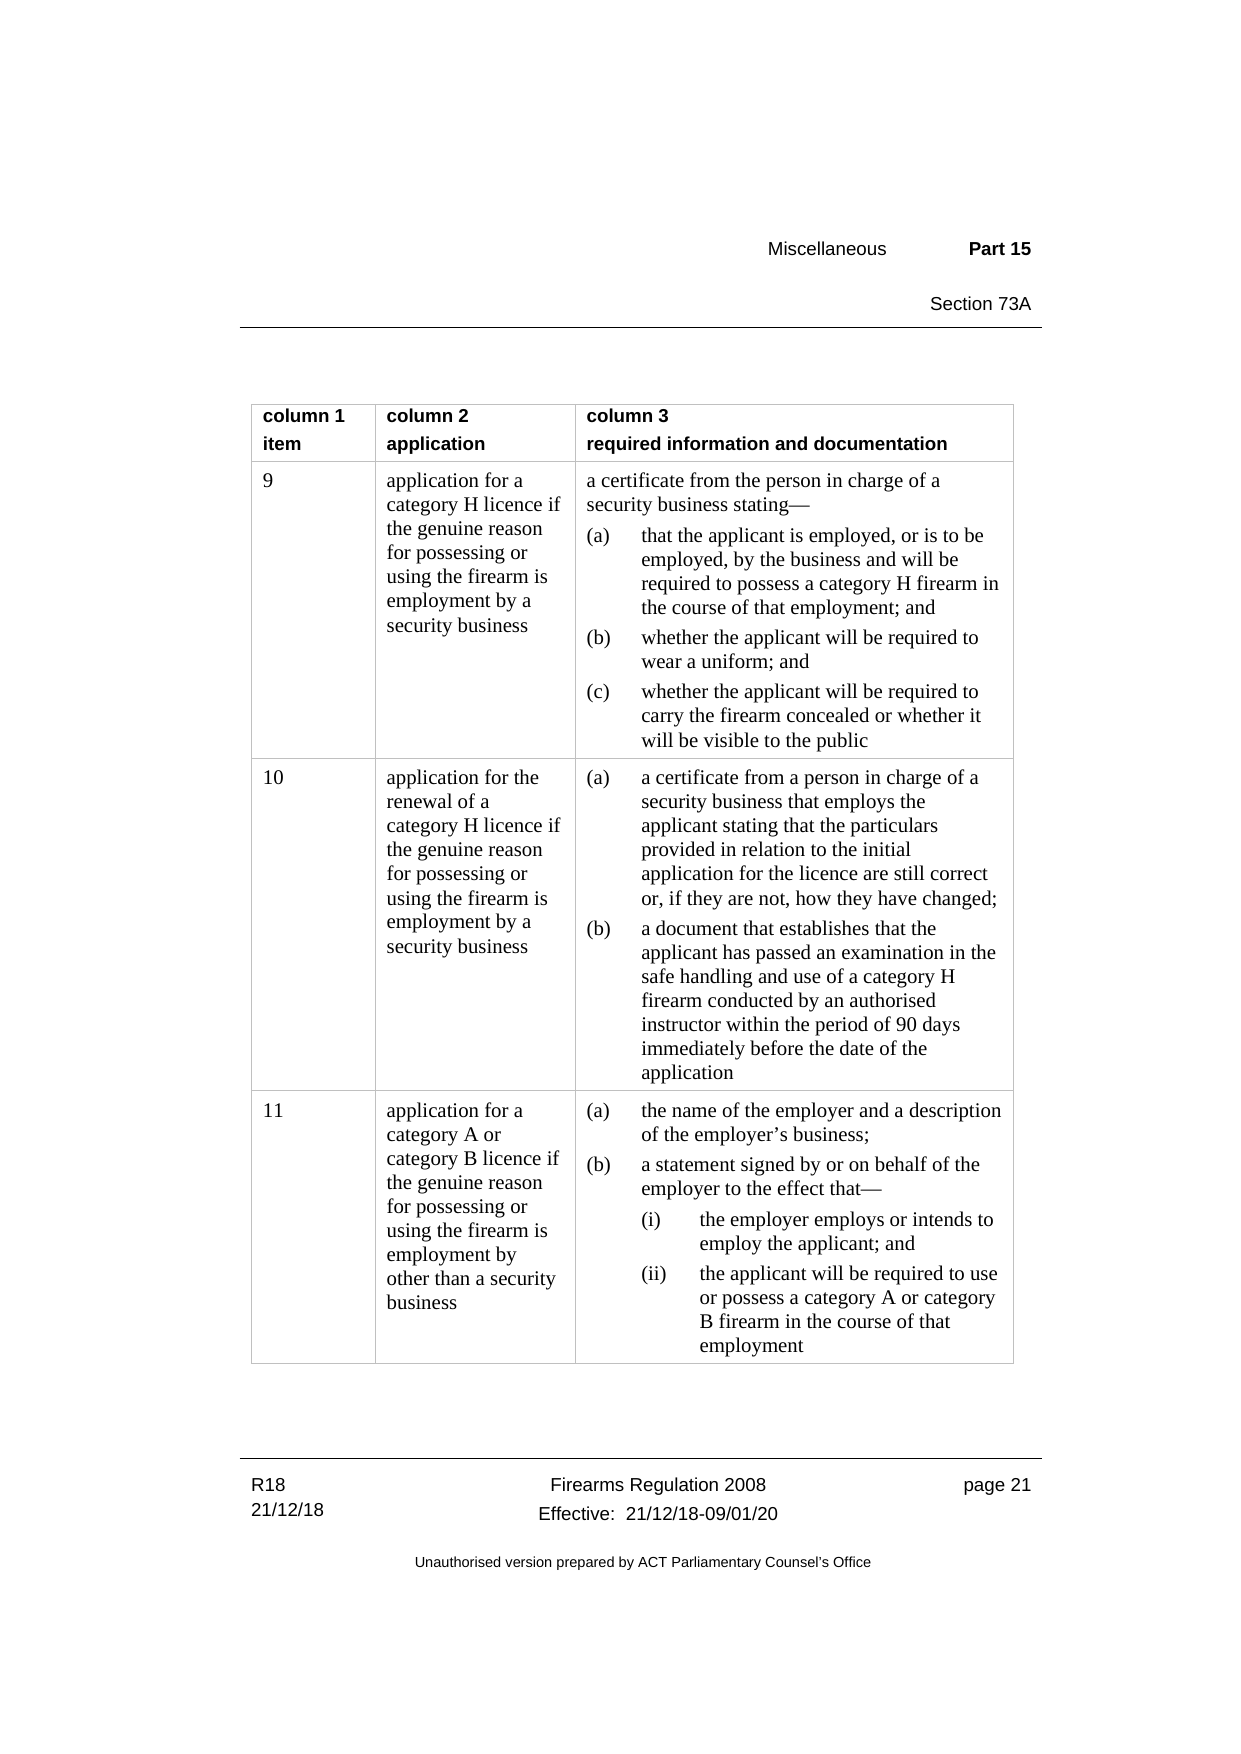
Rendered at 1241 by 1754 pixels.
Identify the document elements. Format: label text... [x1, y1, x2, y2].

table_cell 10 [252, 759, 375, 1090]
table_cell a certificate from the person in charge of a security business stating— (a) that the applicant is employed, or is to be employed, by the business and will be required to possess a category H firearm in the course of that employment; and (b) whether the applicant will be required to wear a uniform; and (c) whether the applicant will be required to carry the firearm concealed or whether it will be visible to the public [576, 462, 1013, 758]
table_header column 2 application [376, 405, 575, 461]
table_header column 1 item [252, 405, 375, 461]
table_cell application for the renewal of a category H licence if the genuine reason for possessing or using the firearm is employment by a security business [376, 759, 575, 1090]
table_cell application for a category H licence if the genuine reason for possessing or using the firearm is employment by a security business [376, 462, 575, 758]
table_cell (a) the name of the employer and a description of the employer’s business; (b) a statement signed by or on behalf of the employer to the effect that— (i) the employer employs or intends to employ the applicant; and (ii) the applicant will be required to use or possess a category A or category B firearm in the course of that employment [576, 1091, 1013, 1363]
table_header column 3 required information and documentation [576, 405, 1013, 461]
table_cell application for a category A or category B licence if the genuine reason for possessing or using the firearm is employment by other than a security business [376, 1091, 575, 1363]
table_cell 9 [252, 462, 375, 758]
table_cell (a) a certificate from a person in charge of a security business that employs the applicant stating that the particulars provided in relation to the initial application for the licence are still correct or, if they are not, how they have changed; (b) a document that establishes that the applicant has passed an examination in the safe handling and use of a category H firearm conducted by an authorised instructor within the period of 90 days immediately before the date of the application [576, 759, 1013, 1090]
table_cell 11 [252, 1091, 375, 1363]
